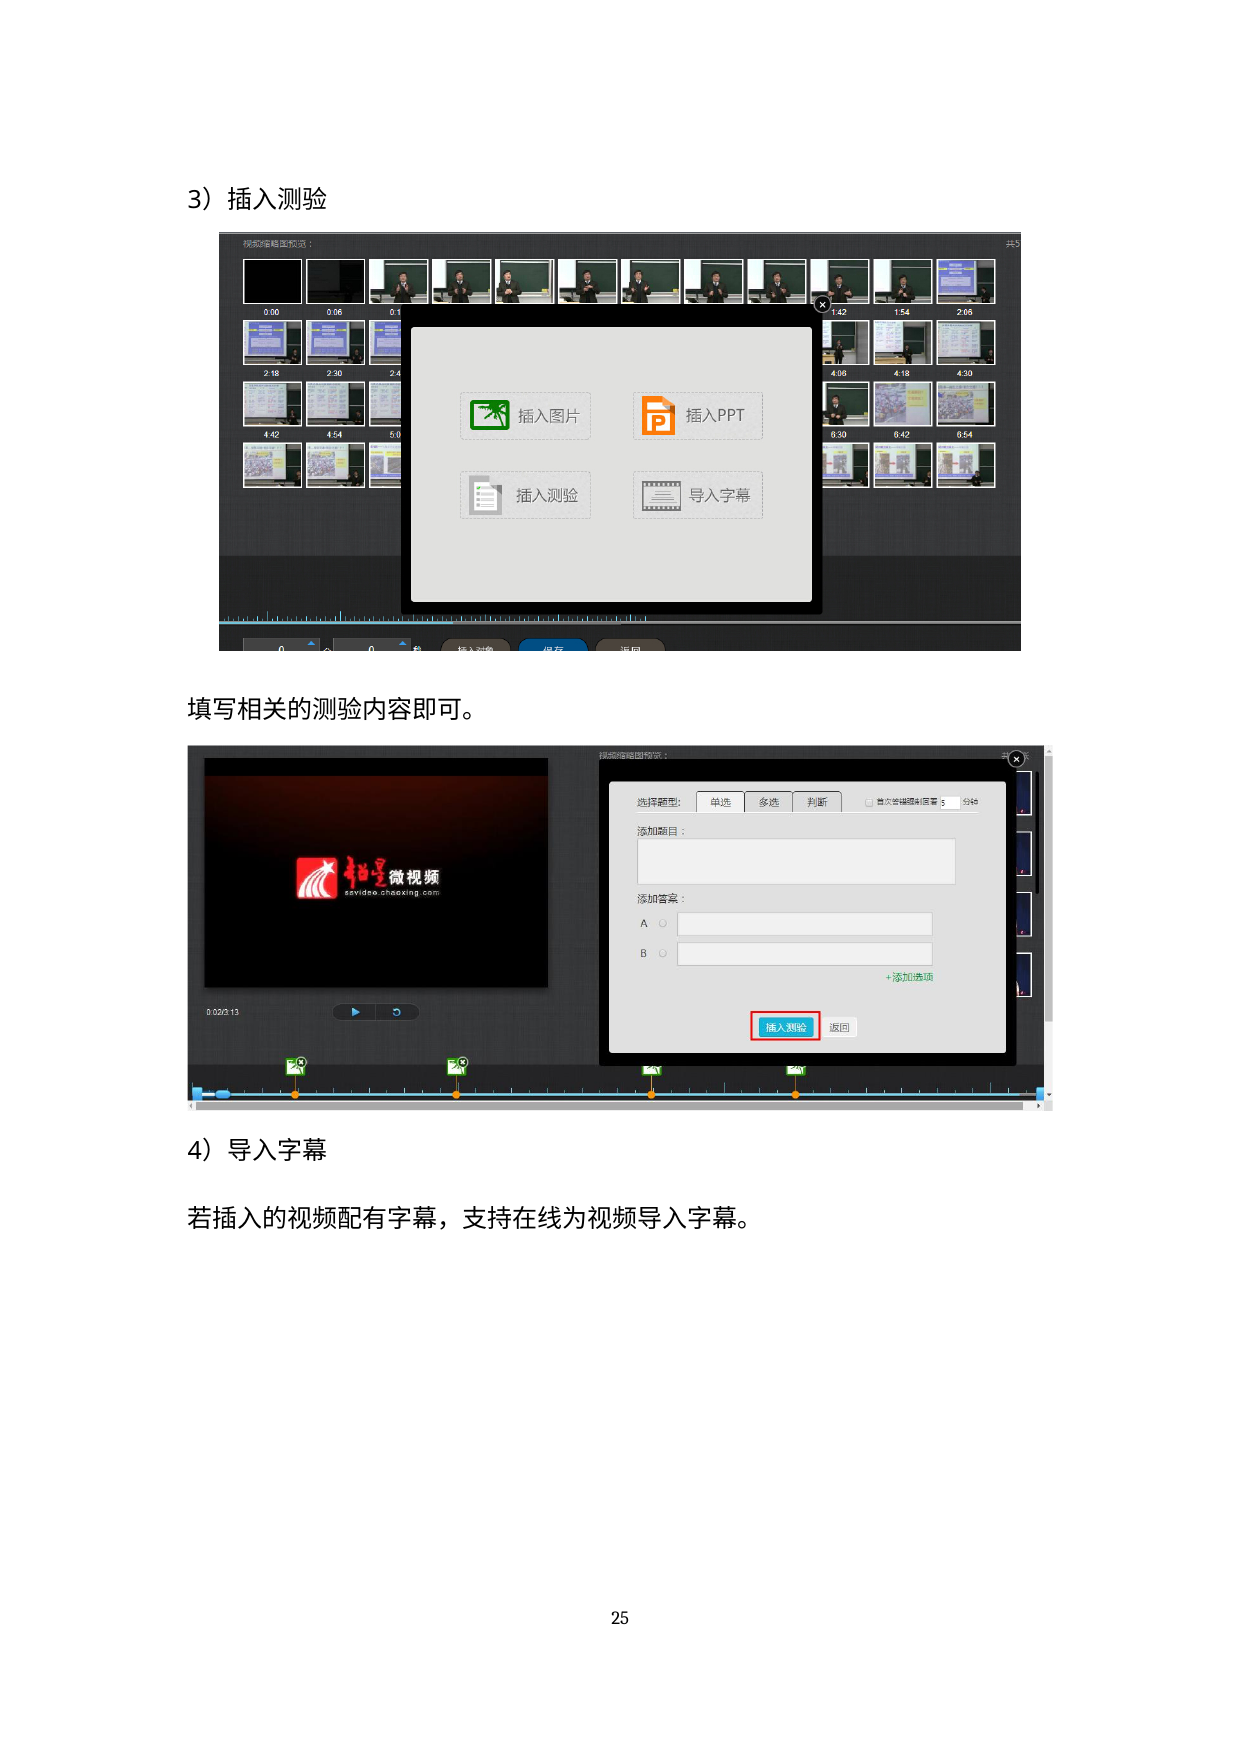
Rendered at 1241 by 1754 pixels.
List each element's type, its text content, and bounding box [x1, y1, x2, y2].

picture [187, 745, 1053, 1111]
text 填写相关的测验内容即可。 [187, 673, 1053, 741]
text 3）插入测验 [187, 164, 1053, 232]
text 4）导入字幕 [187, 1115, 1053, 1183]
picture [219, 231, 1021, 651]
text 若插入的视频配有字幕，支持在线为视频导入字幕。 [187, 1183, 1053, 1251]
